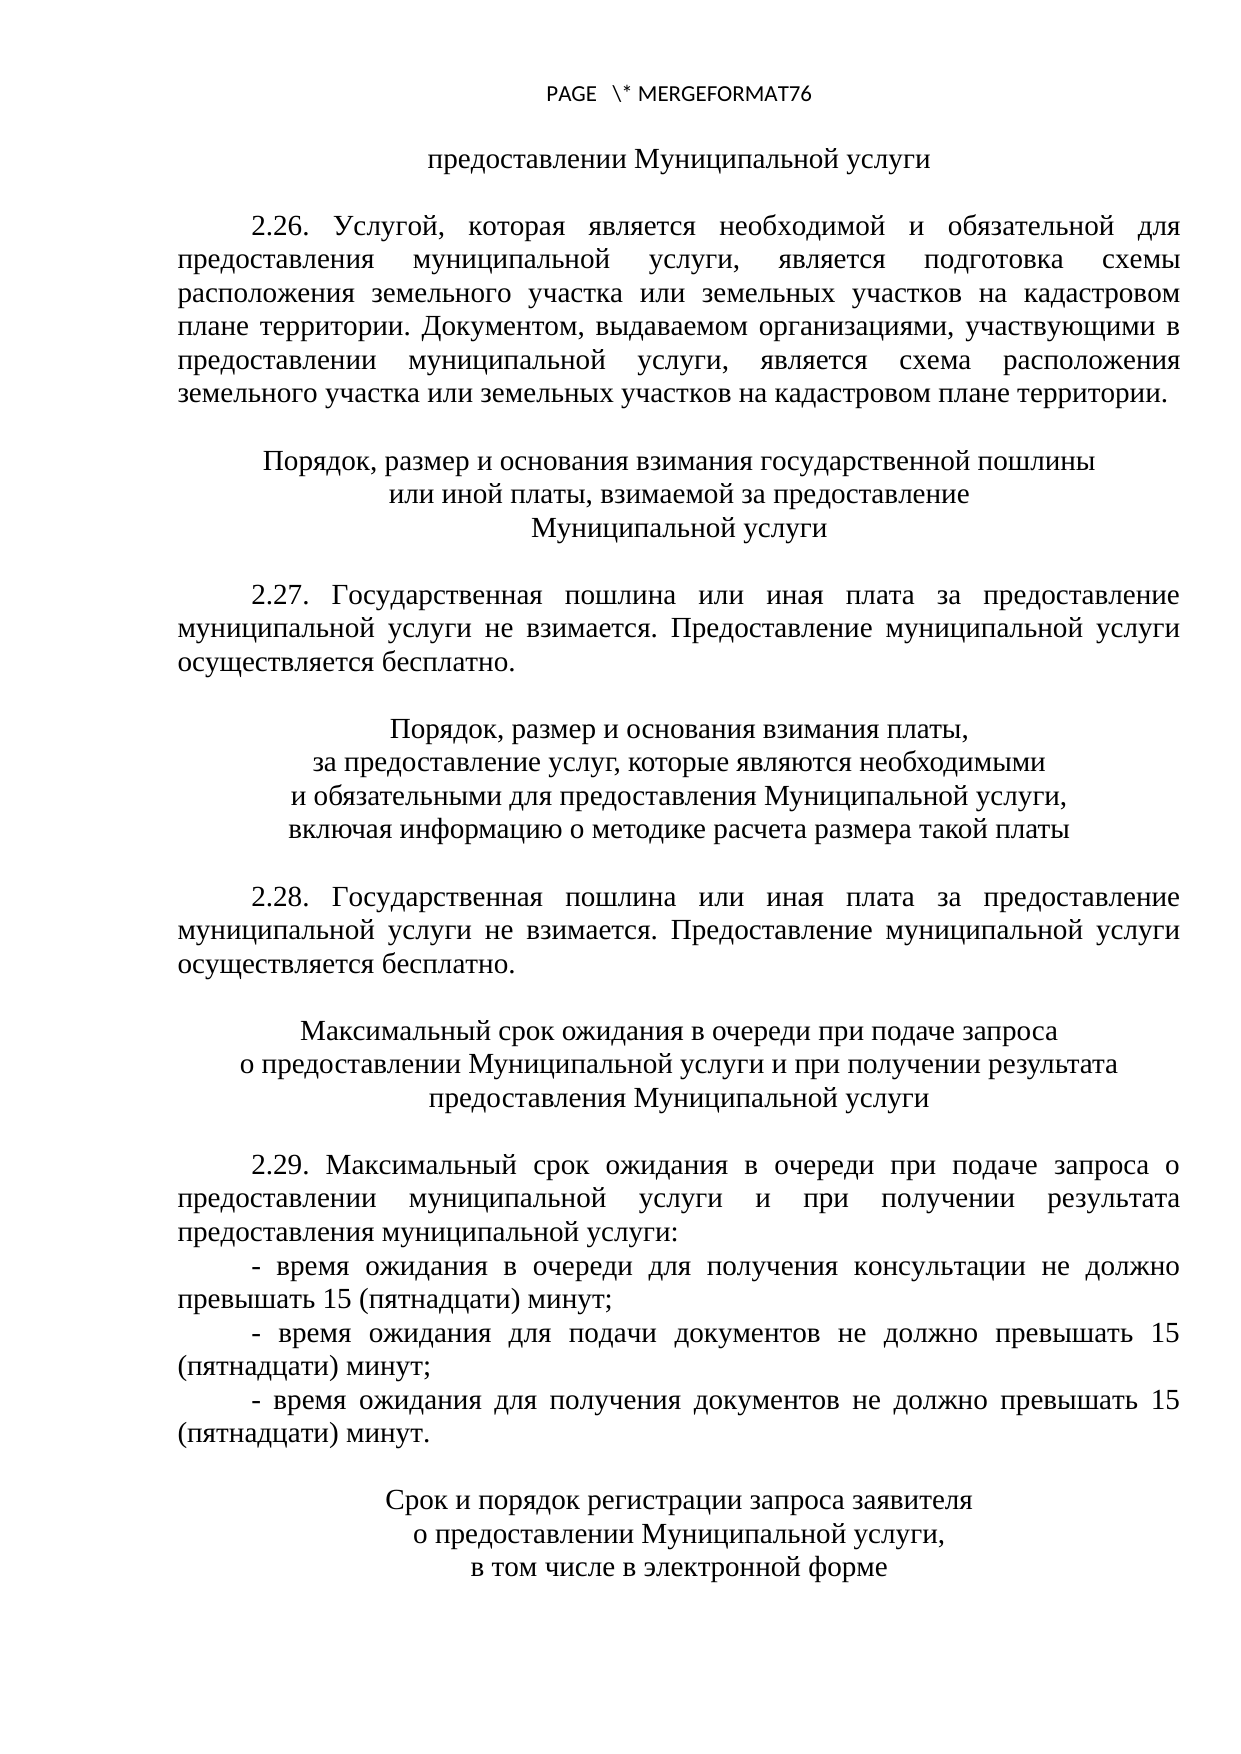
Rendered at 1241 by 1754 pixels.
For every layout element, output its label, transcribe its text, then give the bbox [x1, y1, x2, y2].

text Муниципальной услуги [177, 510, 1181, 543]
text включая информацию о методике расчета размера такой платы [177, 812, 1181, 845]
text - время ожидания для получения документов не должно превышать 15 (пятнадцати) минут. [177, 1382, 1181, 1449]
text - время ожидания для подачи документов не должно превышать 15 (пятнадцати) минут; [177, 1315, 1181, 1382]
text и обязательными для предоставления Муниципальной услуги, [177, 778, 1181, 812]
text о предоставлении Муниципальной услуги и при получении результата предоставления Муниципальной услуги [177, 1046, 1181, 1113]
text Порядок, размер и основания взимания платы, [177, 711, 1181, 744]
text за предоставление услуг, которые являются необходимыми [177, 744, 1181, 778]
text Срок и порядок регистрации запроса заявителя [177, 1482, 1181, 1516]
text Максимальный срок ожидания в очереди при подаче запроса [177, 1013, 1181, 1046]
text - время ожидания в очереди для получения консультации не должно превышать 15 (пятнадцати) минут; [177, 1248, 1181, 1315]
text Порядок, размер и основания взимания государственной пошлины [177, 443, 1181, 476]
text 2.29. Максимальный срок ожидания в очереди при подаче запроса о предоставлении муниципальной услуги и при получении результата предоставления муниципальной услуги: [177, 1147, 1181, 1248]
text 2.28. Государственная пошлина или иная плата за предоставление муниципальной услуги не взимается. Предоставление муниципальной услуги осуществляется бесплатно. [177, 879, 1181, 979]
text или иной платы, взимаемой за предоставление [177, 476, 1181, 510]
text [177, 141, 1181, 174]
text 2.27. Государственная пошлина или иная плата за предоставление муниципальной услуги не взимается. Предоставление муниципальной услуги осуществляется бесплатно. [177, 577, 1181, 677]
text в том числе в электронной форме [177, 1549, 1181, 1583]
text 2.26. Услугой, которая является необходимой и обязательной для предоставления муниципальной услуги, является подготовка схемы расположения земельного участка или земельных участков на кадастровом плане территории. Документом, выдаваемом организациями, участвующими в предоставлении муниципальной услуги, является схема расположения земельного участка или земельных участков на кадастровом плане территории. [177, 208, 1181, 409]
text о предоставлении Муниципальной услуги, [177, 1516, 1181, 1549]
